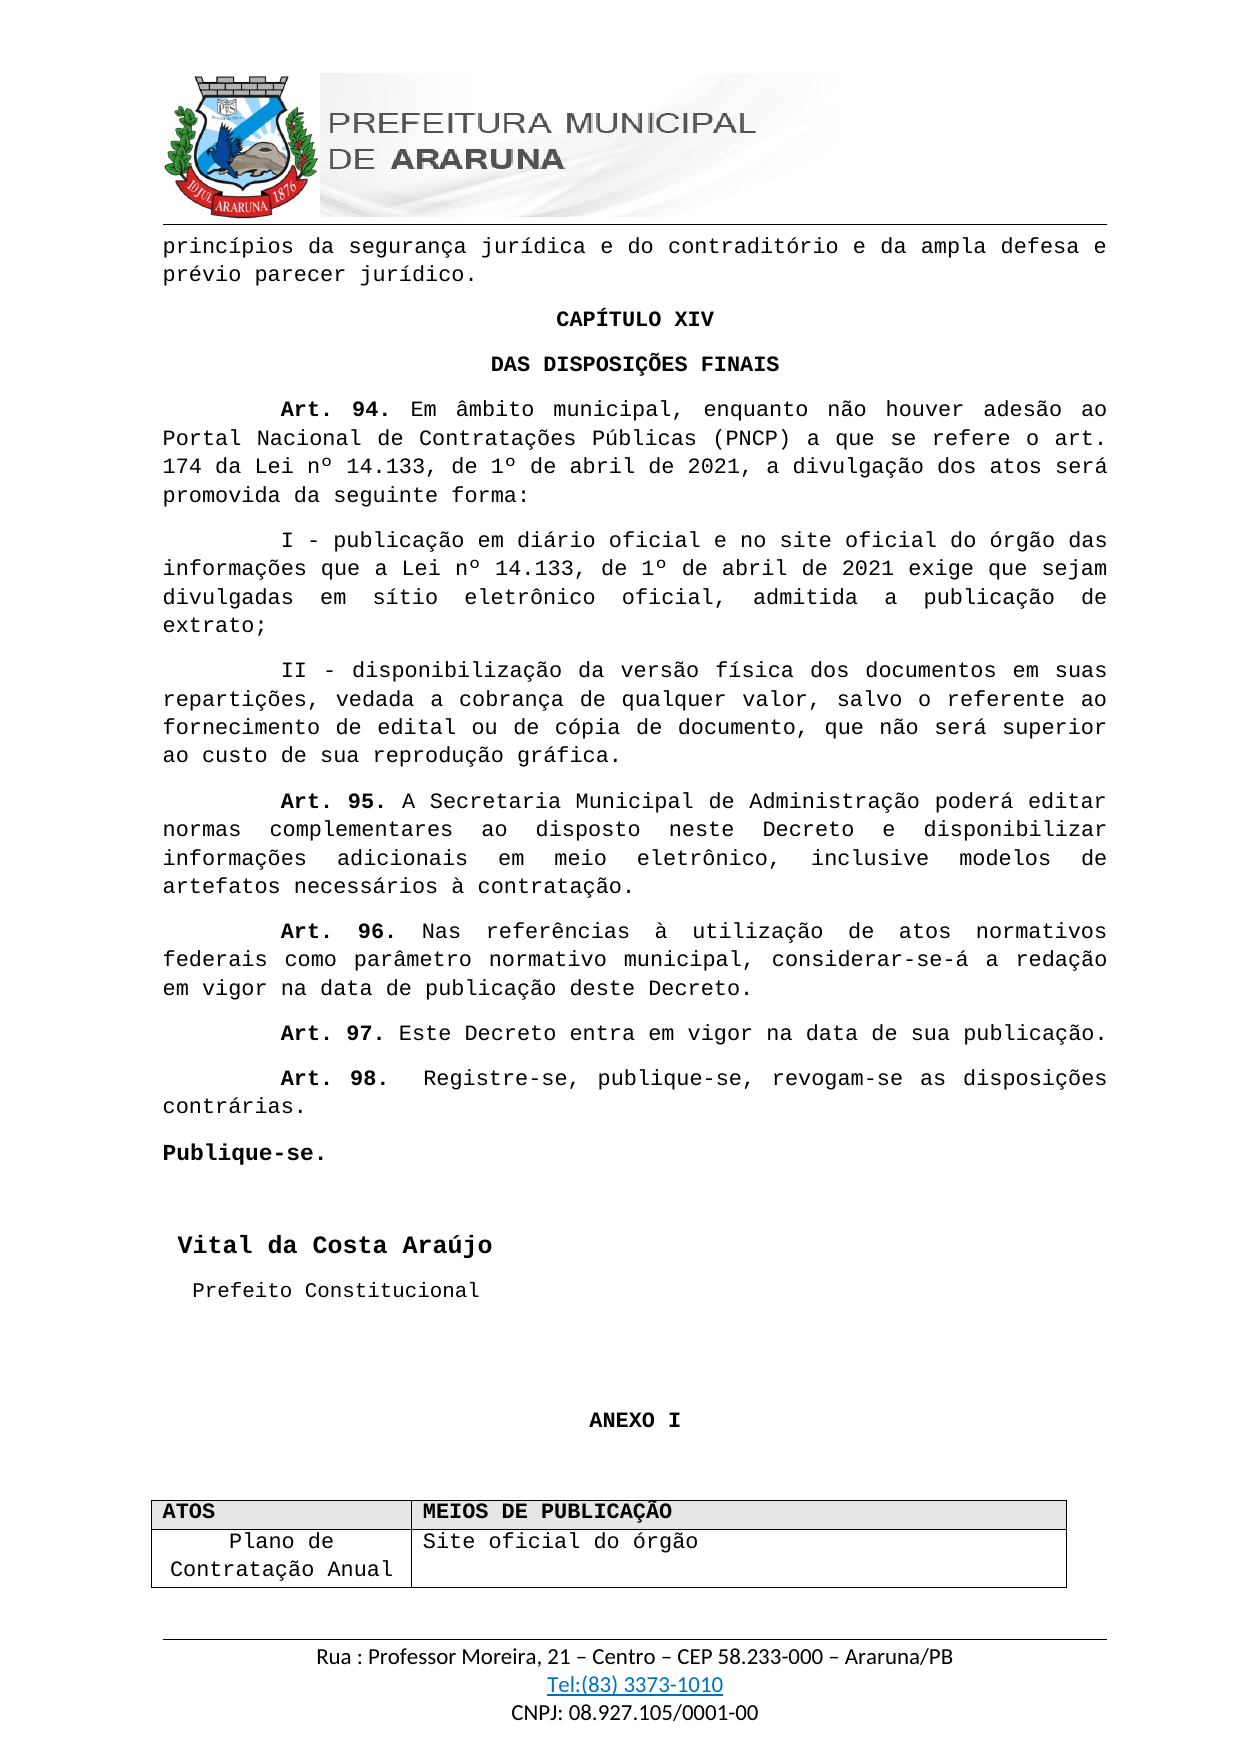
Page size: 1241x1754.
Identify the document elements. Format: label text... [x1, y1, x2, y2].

text Art. 98. Registre-se, publique-se, revogam-se as disposições contrárias. [162, 1067, 1107, 1121]
text Art. 96. Nas referências à utilização de atos normativos federais como parâmetro normativo municipal, considerar-se-á a redação em vigor na data de publicação deste Decreto. [162, 920, 1107, 1002]
text Art. 95. A Secretaria Municipal de Administração poderá editar normas complementares ao disposto neste Decreto e disponibilizar informações adicionais em meio eletrônico, inclusive modelos de artefatos necessários à contratação. [162, 790, 1107, 900]
text Art. 94. Em âmbito municipal, enquanto não houver adesão ao Portal Nacional de Contratações Públicas (PNCP) a que se refere o art. 174 da Lei nº 14.133, de 1º de abril de 2021, a divulgação dos atos será promovida da seguinte forma: [162, 398, 1107, 509]
text Publique-se. [162, 1141, 1107, 1167]
text Vital da Costa Araújo [162, 1233, 1107, 1261]
text ANEXO I [162, 1409, 1107, 1434]
table_header MEIOS DE PUBLICAÇÃO [412, 1501, 1066, 1529]
text DAS DISPOSIÇÕES FINAIS [162, 353, 1107, 378]
text I - publicação em diário oficial e no site oficial do órgão das informações que a Lei nº 14.133, de 1º de abril de 2021 exige que sejam divulgadas em sítio eletrônico oficial, admitida a publicação de extrato; [162, 529, 1107, 639]
text Prefeito Constitucional [162, 1280, 1107, 1303]
table_cell Plano de Contratação Anual [152, 1530, 411, 1587]
picture [162, 73, 941, 222]
table_cell Site oficial do órgão [412, 1530, 1066, 1587]
text CAPÍTULO XIV [162, 308, 1107, 333]
text II - disponibilização da versão física dos documentos em suas repartições, vedada a cobrança de qualquer valor, salvo o referente ao fornecimento de edital ou de cópia de documento, que não será superior ao custo de sua reprodução gráfica. [162, 659, 1107, 769]
table_header ATOS [152, 1501, 411, 1529]
text Art. 97. Este Decreto entra em vigor na data de sua publicação. [162, 1022, 1107, 1047]
